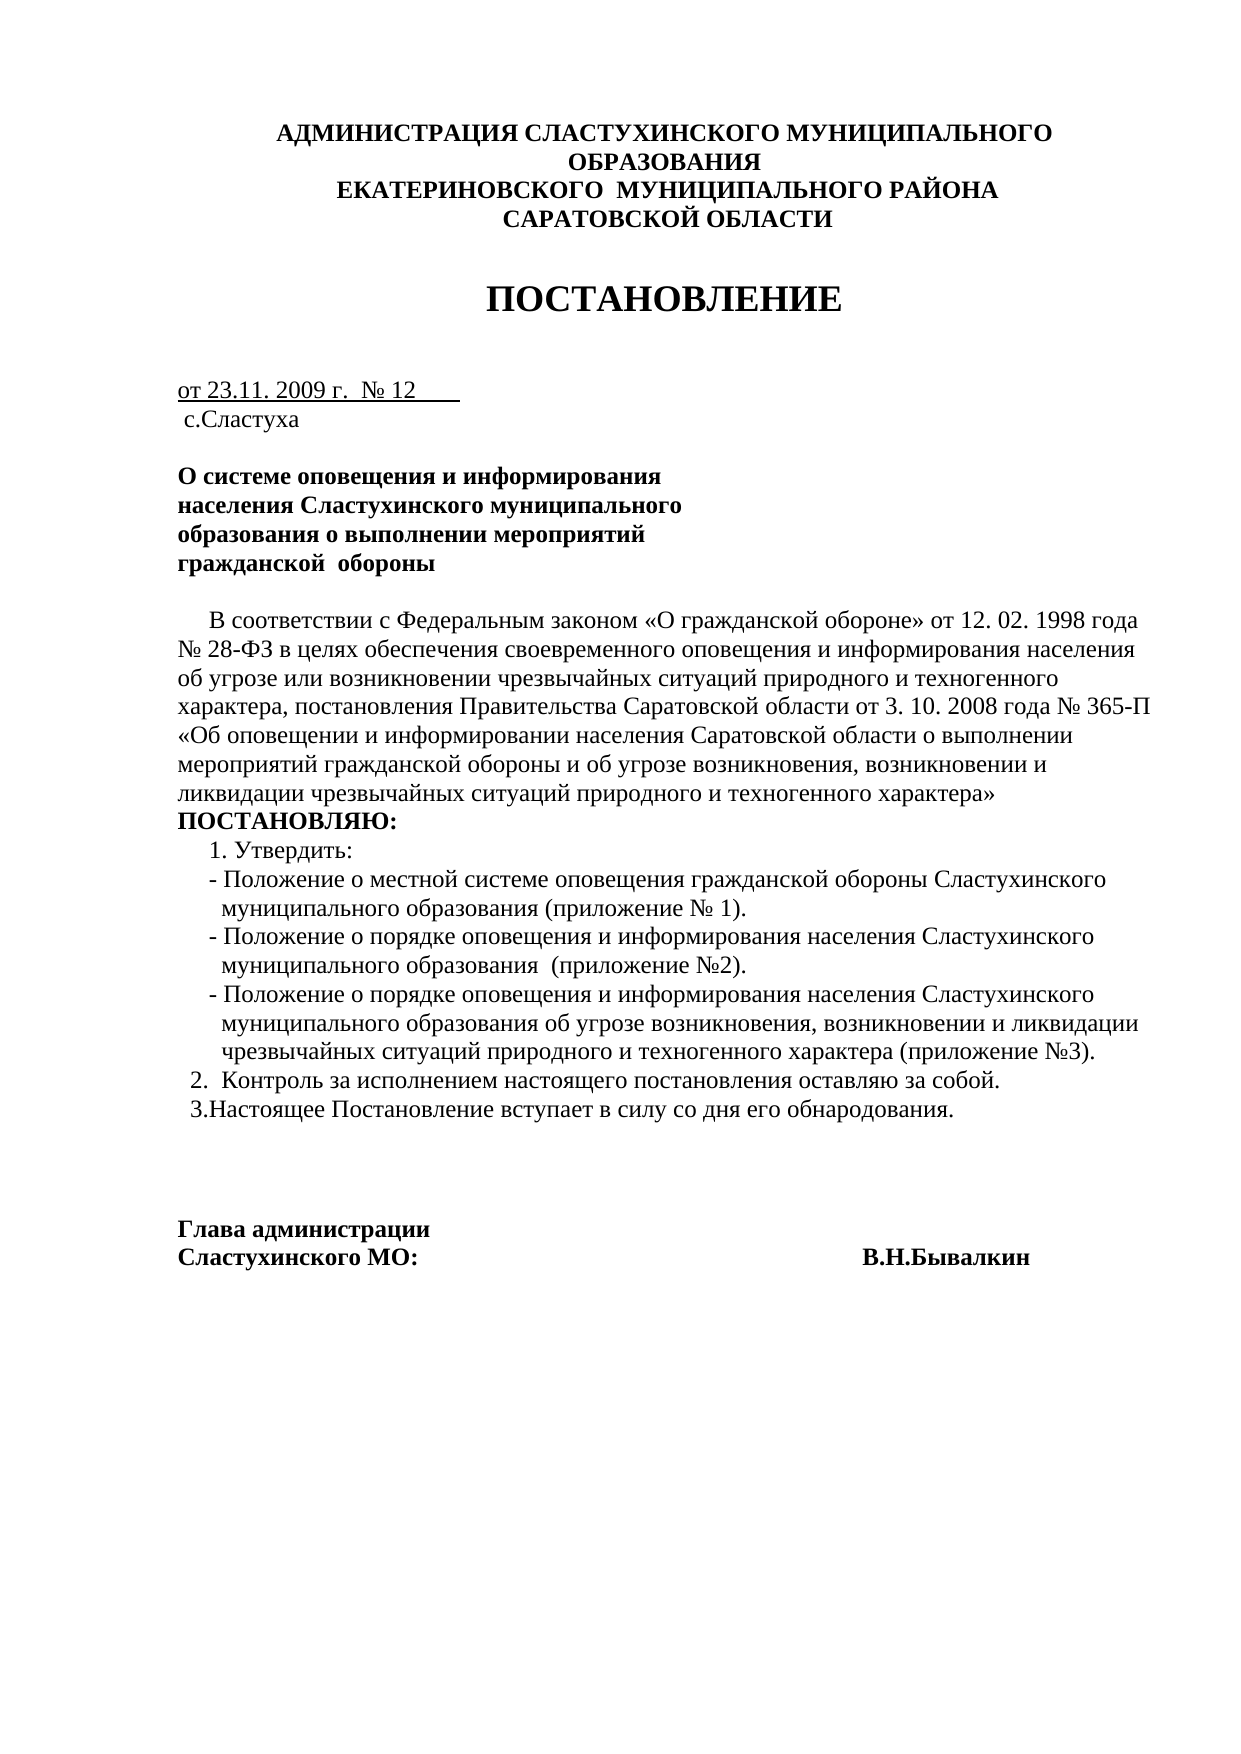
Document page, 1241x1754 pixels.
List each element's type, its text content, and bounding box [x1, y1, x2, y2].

text с.Сластуха [177, 404, 1152, 433]
text 2. Контроль за исполнением настоящего постановления оставляю за собой. [177, 1065, 1152, 1094]
subtitle САРАТОВСКОЙ ОБЛАСТИ [177, 204, 1152, 233]
text населения Сластухинского муниципального [177, 490, 1152, 519]
text муниципального образования об угрозе возникновения, возникновении и ликвидации [177, 1008, 1152, 1036]
text образования о выполнении мероприятий [177, 519, 1152, 548]
text АДМИНИСТРАЦИЯ СЛАСТУХИНСКОГО МУНИЦИПАЛЬНОГО ОБРАЗОВАНИЯ [177, 118, 1152, 176]
text муниципального образования (приложение №2). [177, 950, 1152, 979]
text гражданской обороны [177, 548, 1152, 576]
text ПОСТАНОВЛЯЮ: [177, 806, 1152, 835]
text чрезвычайных ситуаций природного и техногенного характера (приложение №3). [177, 1036, 1152, 1065]
text - Положение о порядке оповещения и информирования населения Сластухинского [177, 921, 1152, 950]
text 3.Настоящее Постановление вступает в силу со дня его обнародования. [177, 1094, 1152, 1123]
text - Положение о местной системе оповещения гражданской обороны Сластухинского [177, 864, 1152, 893]
text - Положение о порядке оповещения и информирования населения Сластухинского [177, 979, 1152, 1008]
text Глава администрации [177, 1214, 1152, 1242]
subtitle ПОСТАНОВЛЕНИЕ [177, 276, 1152, 319]
text О системе оповещения и информирования [177, 461, 1152, 490]
text ЕКАТЕРИНОВСКОГО МУНИЦИПАЛЬНОГО РАЙОНА [177, 176, 1152, 204]
text Сластухинского МО: В.Н.Бывалкин [177, 1242, 1152, 1271]
text от 23.11. 2009 г. № 12 [177, 375, 1152, 404]
text 1. Утвердить: [177, 835, 1152, 864]
text муниципального образования (приложение № 1). [177, 893, 1152, 921]
text В соответствии с Федеральным законом «О гражданской обороне» от 12. 02. 1998 года № 28-ФЗ в целях обеспечения своевременного оповещения и информирования населения об угрозе или возникновении чрезвычайных ситуаций природного и техногенного характера, постановления Правительства Саратовской области от 3. 10. 2008 года № 365-П «Об оповещении и информировании населения Саратовской области о выполнении мероприятий гражданской обороны и об угрозе возникновения, возникновении и ликвидации чрезвычайных ситуаций природного и техногенного характера» [177, 605, 1152, 806]
